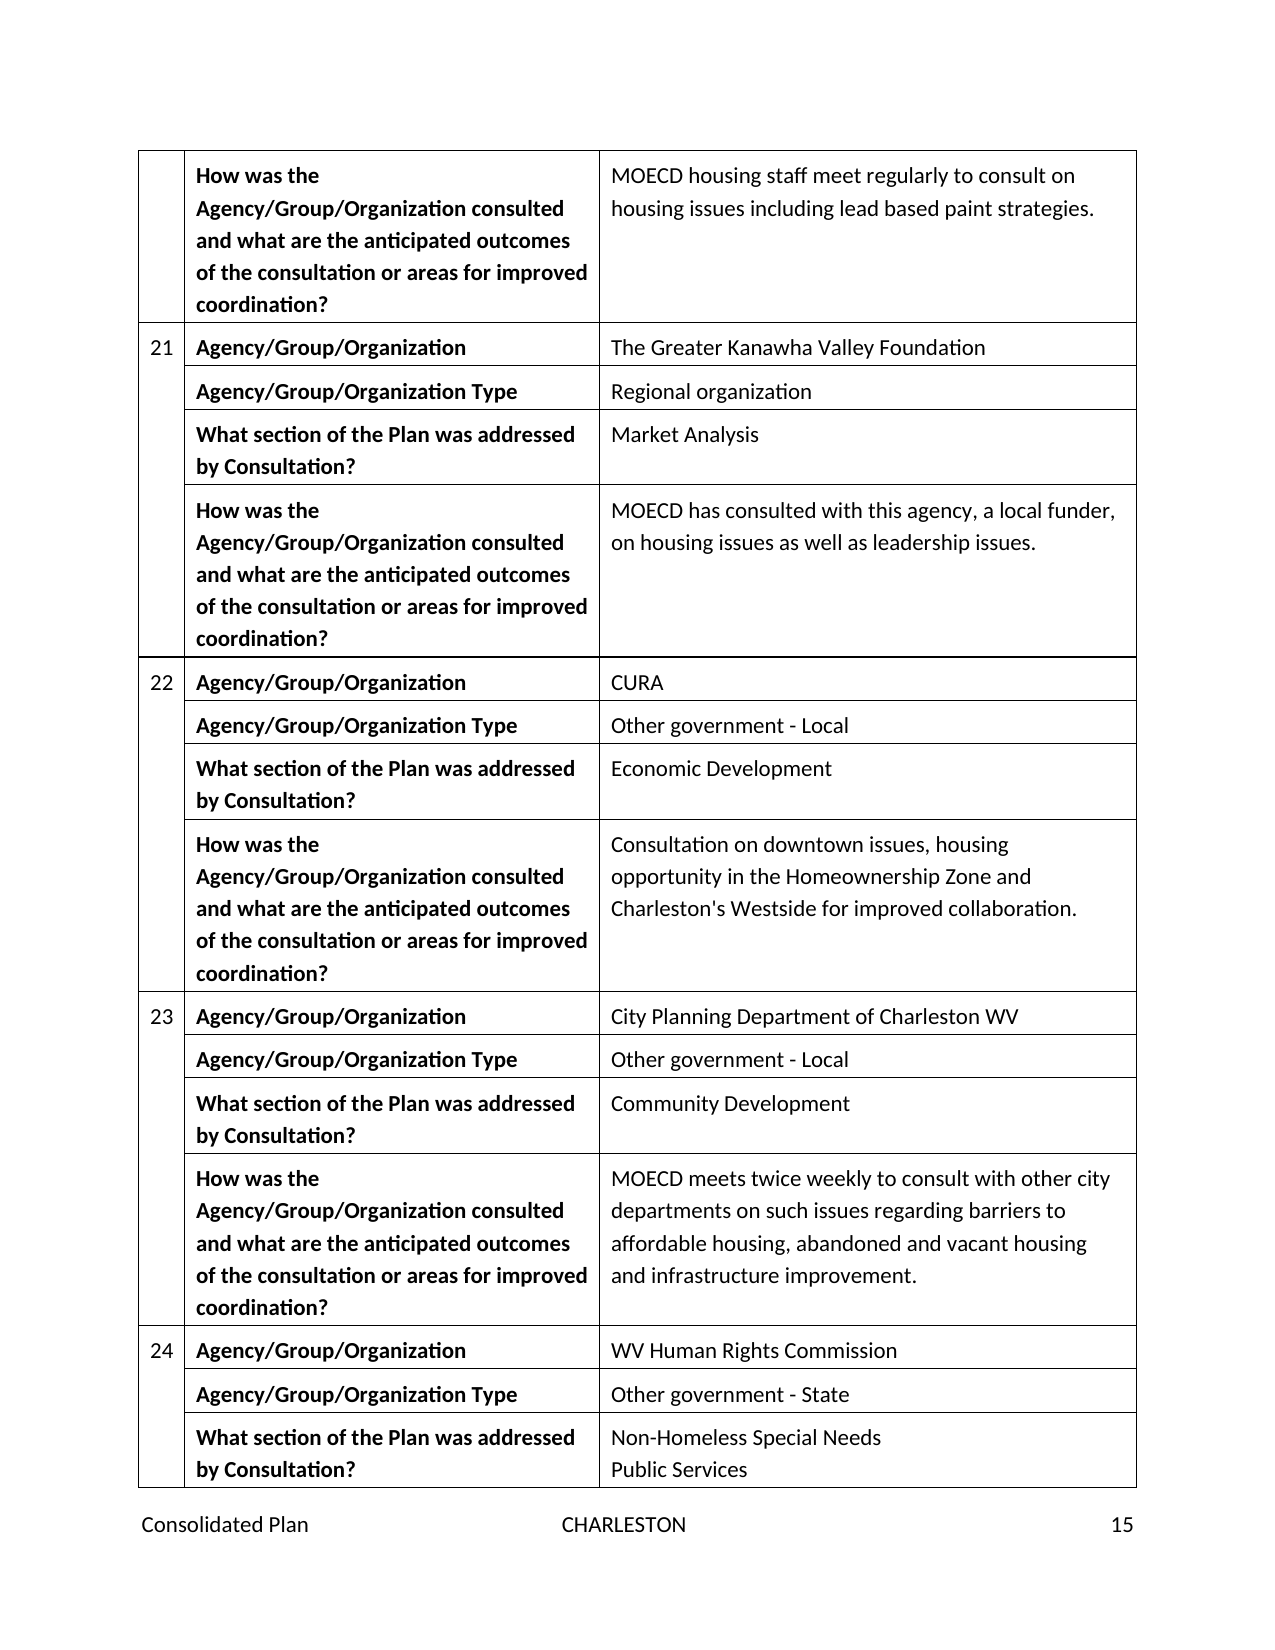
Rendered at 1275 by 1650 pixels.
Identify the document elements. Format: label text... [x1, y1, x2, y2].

table_cell What section of the Plan was addressed by Consultation? [185, 1413, 599, 1487]
table_cell 22 [139, 658, 184, 991]
table_cell MOECD meets twice weekly to consult with other city departments on such issues regarding barriers to affordable housing, abandoned and vacant housing and infrastructure improvement. [600, 1154, 1136, 1325]
table_cell Agency/Group/Organization Type [185, 701, 599, 743]
table_cell Agency/Group/Organization [185, 992, 599, 1034]
table_cell City Planning Department of Charleston WV [600, 992, 1136, 1034]
table_cell Community Development [600, 1078, 1136, 1153]
table_cell Consultation on downtown issues, housing opportunity in the Homeownership Zone and Charleston's Westside for improved collaboration. [600, 820, 1136, 991]
table_cell 23 [139, 992, 184, 1325]
table_cell What section of the Plan was addressed by Consultation? [185, 1078, 599, 1153]
table_cell Agency/Group/Organization [185, 1326, 599, 1368]
table_cell Other government - State [600, 1369, 1136, 1412]
table_cell 21 [139, 323, 184, 656]
table_cell How was the Agency/Group/Organization consulted and what are the anticipated outcomes of the consultation or areas for improved coordination? [185, 820, 599, 991]
table_cell Agency/Group/Organization Type [185, 1035, 599, 1077]
table_cell How was the Agency/Group/Organization consulted and what are the anticipated outcomes of the consultation or areas for improved coordination? [185, 151, 599, 322]
table_cell Agency/Group/Organization Type [185, 1369, 599, 1412]
table_cell How was the Agency/Group/Organization consulted and what are the anticipated outcomes of the consultation or areas for improved coordination? [185, 485, 599, 656]
table_cell Market Analysis [600, 410, 1136, 484]
table_cell Economic Development [600, 744, 1136, 818]
table_cell Other government - Local [600, 701, 1136, 743]
table_cell Agency/Group/Organization [185, 323, 599, 365]
table_cell Agency/Group/Organization [185, 658, 599, 700]
table_cell What section of the Plan was addressed by Consultation? [185, 410, 599, 484]
table_cell What section of the Plan was addressed by Consultation? [185, 744, 599, 818]
table_cell MOECD housing staff meet regularly to consult on housing issues including lead based paint strategies. [600, 151, 1136, 322]
table_cell Agency/Group/Organization Type [185, 366, 599, 409]
table_cell Other government - Local [600, 1035, 1136, 1077]
table_cell Regional organization [600, 366, 1136, 409]
table_cell Non-Homeless Special Needs Public Services [600, 1413, 1136, 1487]
table_cell How was the Agency/Group/Organization consulted and what are the anticipated outcomes of the consultation or areas for improved coordination? [185, 1154, 599, 1325]
table_cell MOECD has consulted with this agency, a local funder, on housing issues as well as leadership issues. [600, 485, 1136, 656]
table_cell 24 [139, 1326, 184, 1487]
table_cell WV Human Rights Commission [600, 1326, 1136, 1368]
table_cell CURA [600, 658, 1136, 700]
table_cell The Greater Kanawha Valley Foundation [600, 323, 1136, 365]
